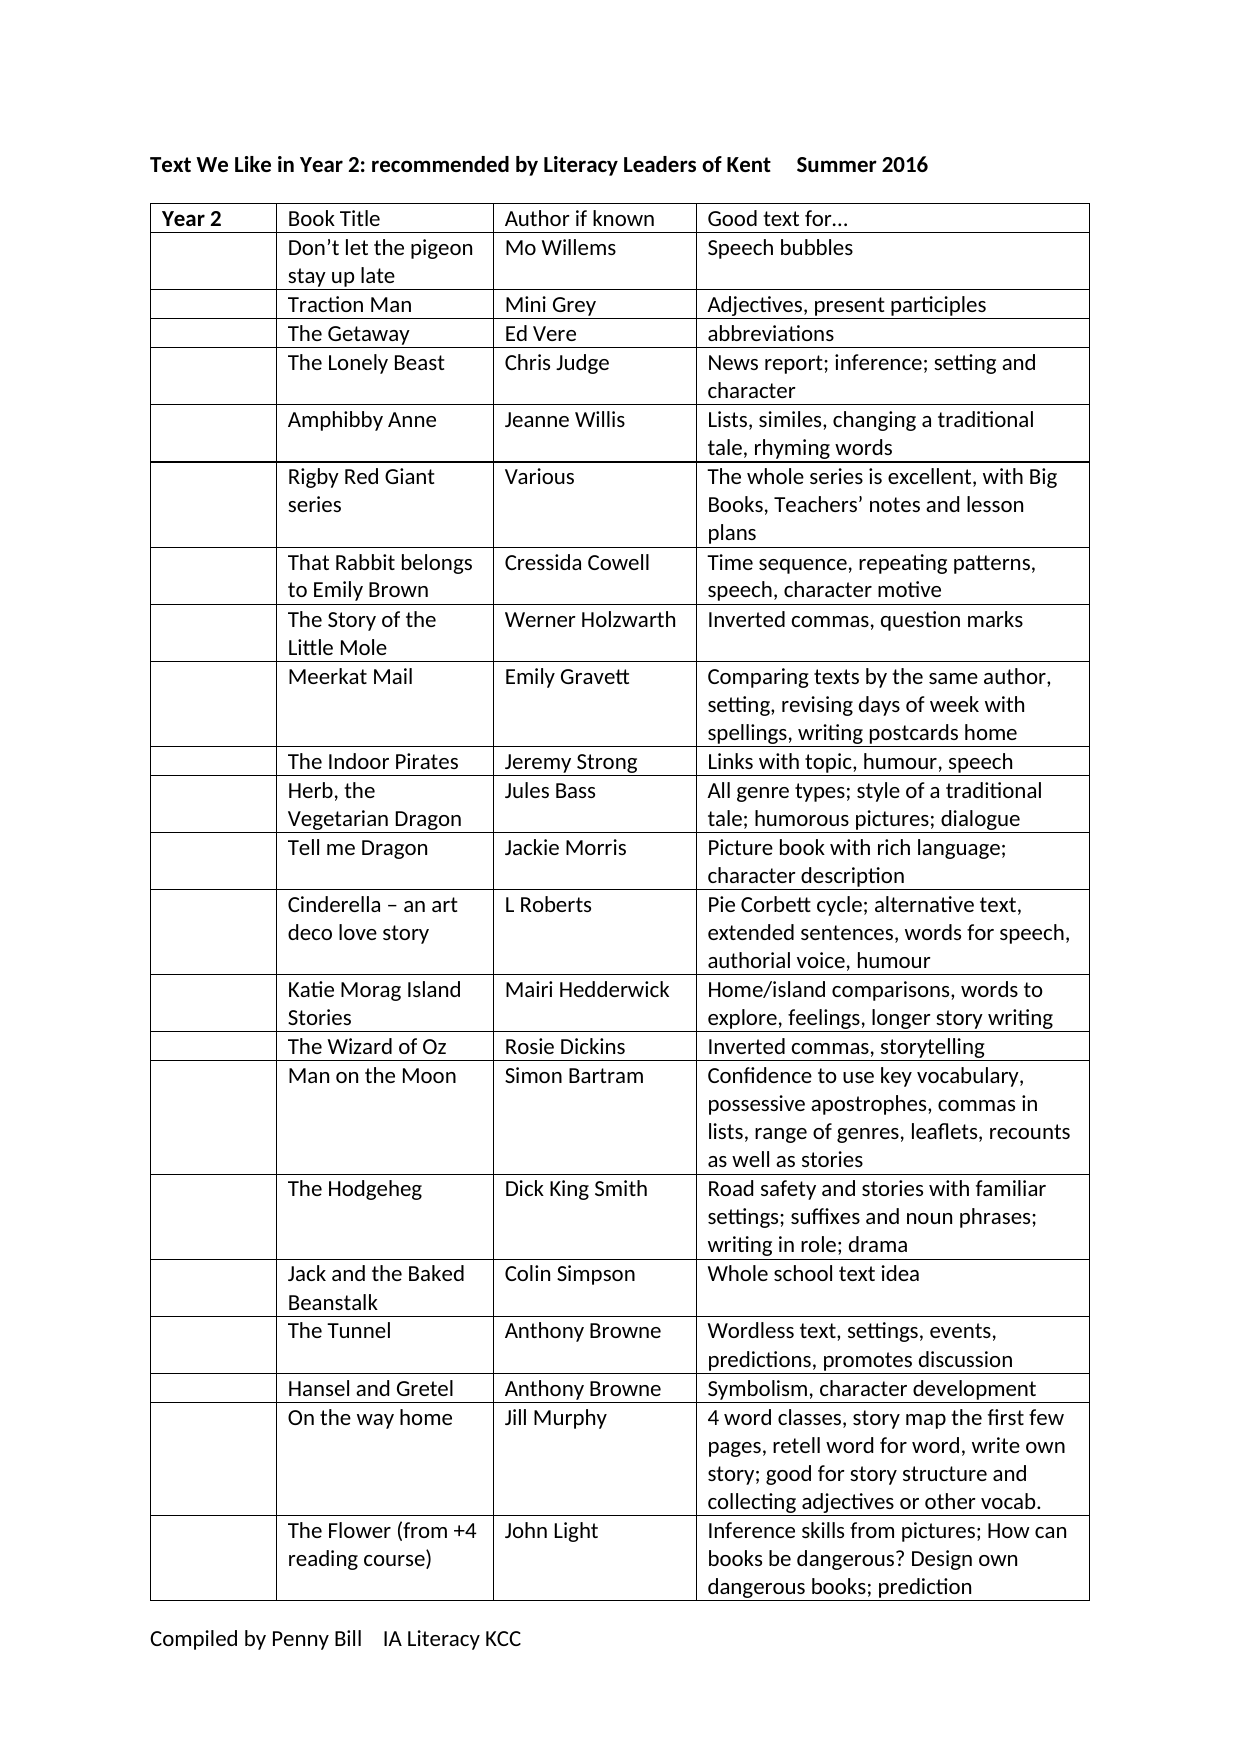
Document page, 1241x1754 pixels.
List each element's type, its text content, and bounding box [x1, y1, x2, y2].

table_cell Simon Bartram [494, 1061, 696, 1173]
table_cell [151, 1260, 276, 1316]
table_cell Jeremy Strong [494, 747, 696, 775]
table_cell Emily Gravett [494, 662, 696, 746]
table_cell Meerkat Mail [277, 662, 493, 746]
table_cell Dick King Smith [494, 1175, 696, 1258]
table_cell Jules Bass [494, 776, 696, 832]
table_cell [151, 833, 276, 889]
table_cell 4 word classes, story map the first few pages, retell word for word, write own story; good for story structure and collecting adjectives or other vocab. [697, 1403, 1089, 1515]
table_cell Confidence to use key vocabulary, possessive apostrophes, commas in lists, range of genres, leaflets, recounts as well as stories [697, 1061, 1089, 1173]
table_cell [151, 319, 276, 347]
table_cell The Getaway [277, 319, 493, 347]
table_cell Jeanne Willis [494, 405, 696, 461]
table_cell [151, 1175, 276, 1258]
table_cell Mairi Hedderwick [494, 975, 696, 1031]
table_cell Road safety and stories with familiar settings; suffixes and noun phrases; writing in role; drama [697, 1175, 1089, 1258]
table_cell Inference skills from pictures; How can books be dangerous? Design own dangerous books; prediction [697, 1516, 1089, 1600]
table_cell The Hodgeheg [277, 1175, 493, 1258]
table_cell Inverted commas, question marks [697, 605, 1089, 661]
table_cell Home/island comparisons, words to explore, feelings, longer story writing [697, 975, 1089, 1031]
table_header Book Title [277, 204, 493, 232]
table_cell [151, 348, 276, 404]
table_cell [151, 776, 276, 832]
table_cell Werner Holzwarth [494, 605, 696, 661]
table_cell Links with topic, humour, speech [697, 747, 1089, 775]
table_cell Cinderella – an art deco love story [277, 890, 493, 974]
table_cell Adjectives, present participles [697, 290, 1089, 318]
table_cell The Flower (from +4 reading course) [277, 1516, 493, 1600]
table_cell Mini Grey [494, 290, 696, 318]
table_cell Rosie Dickins [494, 1032, 696, 1060]
table_cell [151, 290, 276, 318]
table_cell Cressida Cowell [494, 548, 696, 604]
table_cell John Light [494, 1516, 696, 1600]
table_cell Katie Morag Island Stories [277, 975, 493, 1031]
table_cell That Rabbit belongs to Emily Brown [277, 548, 493, 604]
table_cell The Wizard of Oz [277, 1032, 493, 1060]
table_cell Inverted commas, storytelling [697, 1032, 1089, 1060]
table_header Good text for… [697, 204, 1089, 232]
table_cell The Story of the Little Mole [277, 605, 493, 661]
table_cell Jack and the Baked Beanstalk [277, 1260, 493, 1316]
table_cell Jill Murphy [494, 1403, 696, 1515]
table_cell The whole series is excellent, with Big Books, Teachers’ notes and lesson plans [697, 463, 1089, 547]
table_cell Time sequence, repeating patterns, speech, character motive [697, 548, 1089, 604]
table_cell Amphibby Anne [277, 405, 493, 461]
table_cell Speech bubbles [697, 233, 1089, 289]
table_cell Ed Vere [494, 319, 696, 347]
table_cell Tell me Dragon [277, 833, 493, 889]
table_cell Lists, similes, changing a traditional tale, rhyming words [697, 405, 1089, 461]
table_cell [151, 605, 276, 661]
table_cell [151, 463, 276, 547]
table_cell Don’t let the pigeon stay up late [277, 233, 493, 289]
table_cell Herb, the Vegetarian Dragon [277, 776, 493, 832]
table_cell Anthony Browne [494, 1317, 696, 1373]
table_cell [151, 1374, 276, 1402]
table_cell Jackie Morris [494, 833, 696, 889]
text Text We Like in Year 2: recommended by Literacy Leaders of Kent Summer 2016 [150, 150, 1090, 178]
table_cell All genre types; style of a traditional tale; humorous pictures; dialogue [697, 776, 1089, 832]
table_cell [151, 662, 276, 746]
table_cell Man on the Moon [277, 1061, 493, 1173]
table_cell The Tunnel [277, 1317, 493, 1373]
table_cell Symbolism, character development [697, 1374, 1089, 1402]
table_cell Anthony Browne [494, 1374, 696, 1402]
table_cell [151, 975, 276, 1031]
table_cell [151, 405, 276, 461]
table_cell Mo Willems [494, 233, 696, 289]
table_cell [151, 890, 276, 974]
table_cell [151, 233, 276, 289]
table_cell L Roberts [494, 890, 696, 974]
table_cell [151, 548, 276, 604]
table_cell Colin Simpson [494, 1260, 696, 1316]
table_cell Whole school text idea [697, 1260, 1089, 1316]
table_cell [151, 1516, 276, 1600]
table_cell [151, 1032, 276, 1060]
table_cell Hansel and Gretel [277, 1374, 493, 1402]
table_cell The Lonely Beast [277, 348, 493, 404]
table_cell News report; inference; setting and character [697, 348, 1089, 404]
table_cell Pie Corbett cycle; alternative text, extended sentences, words for speech, authorial voice, humour [697, 890, 1089, 974]
table_cell Various [494, 463, 696, 547]
table_cell Rigby Red Giant series [277, 463, 493, 547]
table_cell The Indoor Pirates [277, 747, 493, 775]
table_cell Chris Judge [494, 348, 696, 404]
table_header Year 2 [151, 204, 276, 232]
table_cell Traction Man [277, 290, 493, 318]
table_cell Picture book with rich language; character description [697, 833, 1089, 889]
table_cell [151, 1061, 276, 1173]
table_header Author if known [494, 204, 696, 232]
table_cell Wordless text, settings, events, predictions, promotes discussion [697, 1317, 1089, 1373]
table_cell [151, 747, 276, 775]
table_cell [151, 1317, 276, 1373]
table_cell Comparing texts by the same author, setting, revising days of week with spellings, writing postcards home [697, 662, 1089, 746]
table_cell abbreviations [697, 319, 1089, 347]
table_cell [151, 1403, 276, 1515]
table_cell On the way home [277, 1403, 493, 1515]
